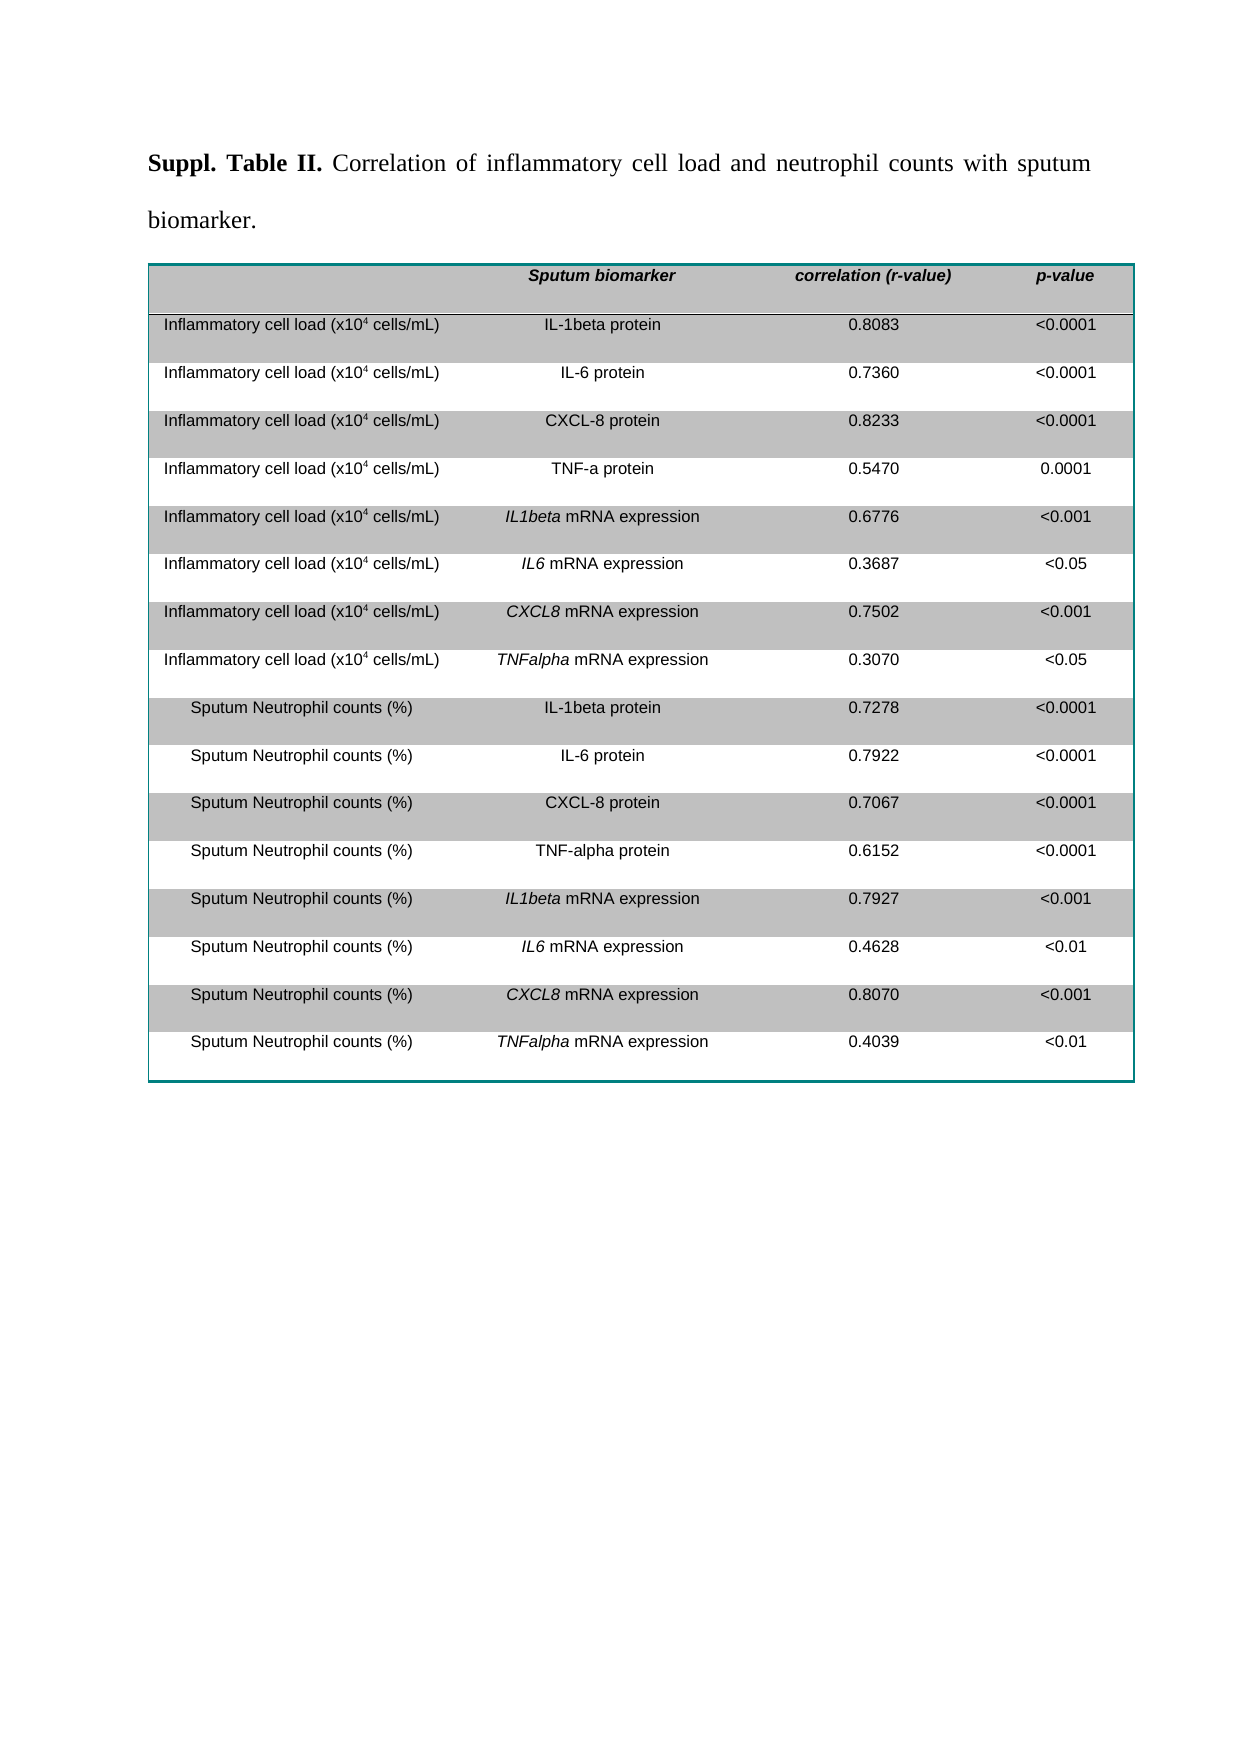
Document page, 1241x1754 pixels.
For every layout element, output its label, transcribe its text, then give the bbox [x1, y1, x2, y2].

table_cell 0.3070 [750, 650, 998, 698]
table_cell <0.001 [998, 889, 1133, 937]
table_cell Sputum Neutrophil counts (%) [149, 841, 455, 889]
table_cell TNF-a protein [455, 459, 750, 506]
table_cell IL6 mRNA expression [455, 937, 750, 984]
table_cell 0.7067 [750, 793, 998, 841]
table_cell <0.0001 [998, 745, 1133, 793]
table_cell IL-1beta protein [455, 315, 750, 363]
table_header Sputum biomarker [455, 266, 750, 313]
table_cell <0.01 [998, 937, 1133, 984]
table_cell IL-6 protein [455, 363, 750, 411]
table_cell <0.0001 [998, 315, 1133, 363]
table_cell TNFalpha mRNA expression [455, 650, 750, 698]
table_cell Inflammatory cell load (x104 cells/mL) [149, 602, 455, 650]
table_header correlation (r-value) [750, 266, 998, 313]
table_cell <0.0001 [998, 411, 1133, 458]
table_cell 0.0001 [998, 459, 1133, 506]
table_cell CXCL8 mRNA expression [455, 602, 750, 650]
table_cell CXCL-8 protein [455, 793, 750, 841]
table_cell 0.7927 [750, 889, 998, 937]
table_cell Inflammatory cell load (x104 cells/mL) [149, 459, 455, 506]
table_cell Sputum Neutrophil counts (%) [149, 1032, 455, 1080]
table_cell <0.001 [998, 985, 1133, 1032]
table_cell 0.8083 [750, 315, 998, 363]
table_cell Sputum Neutrophil counts (%) [149, 698, 455, 745]
table_cell <0.0001 [998, 363, 1133, 411]
table_cell IL6 mRNA expression [455, 554, 750, 602]
table_cell Inflammatory cell load (x104 cells/mL) [149, 506, 455, 554]
table_cell CXCL-8 protein [455, 411, 750, 458]
table_cell Inflammatory cell load (x104 cells/mL) [149, 554, 455, 602]
table_cell <0.0001 [998, 841, 1133, 889]
table_cell <0.05 [998, 650, 1133, 698]
table_cell TNF-alpha protein [455, 841, 750, 889]
table_cell 0.4628 [750, 937, 998, 984]
table_cell <0.05 [998, 554, 1133, 602]
text Suppl. Table II. Correlation of inflammatory cell load and neutrophil counts with sputum biomarker. [148, 148, 1093, 234]
table_cell 0.4039 [750, 1032, 998, 1080]
table_cell IL-1beta protein [455, 698, 750, 745]
table_cell 0.7922 [750, 745, 998, 793]
table_cell 0.3687 [750, 554, 998, 602]
table_cell Sputum Neutrophil counts (%) [149, 745, 455, 793]
table_header [149, 266, 455, 313]
table_cell Sputum Neutrophil counts (%) [149, 985, 455, 1032]
table_cell 0.6152 [750, 841, 998, 889]
table_cell 0.8233 [750, 411, 998, 458]
table_cell Sputum Neutrophil counts (%) [149, 793, 455, 841]
table_cell <0.001 [998, 506, 1133, 554]
table_cell Inflammatory cell load (x104 cells/mL) [149, 650, 455, 698]
table_cell <0.01 [998, 1032, 1133, 1080]
table_cell IL1beta mRNA expression [455, 506, 750, 554]
table_cell Inflammatory cell load (x104 cells/mL) [149, 411, 455, 458]
table_cell Sputum Neutrophil counts (%) [149, 889, 455, 937]
table_cell Sputum Neutrophil counts (%) [149, 937, 455, 984]
table_header p-value [998, 266, 1133, 313]
table_cell Inflammatory cell load (x104 cells/mL) [149, 315, 455, 363]
table_cell <0.0001 [998, 793, 1133, 841]
table_cell TNFalpha mRNA expression [455, 1032, 750, 1080]
table_cell 0.5470 [750, 459, 998, 506]
table_cell Inflammatory cell load (x104 cells/mL) [149, 363, 455, 411]
table_cell <0.0001 [998, 698, 1133, 745]
table_cell <0.001 [998, 602, 1133, 650]
table_cell CXCL8 mRNA expression [455, 985, 750, 1032]
table_cell 0.7360 [750, 363, 998, 411]
table_cell 0.7502 [750, 602, 998, 650]
table_cell IL1beta mRNA expression [455, 889, 750, 937]
table_cell 0.6776 [750, 506, 998, 554]
table_cell 0.7278 [750, 698, 998, 745]
table_cell 0.8070 [750, 985, 998, 1032]
table_cell IL-6 protein [455, 745, 750, 793]
